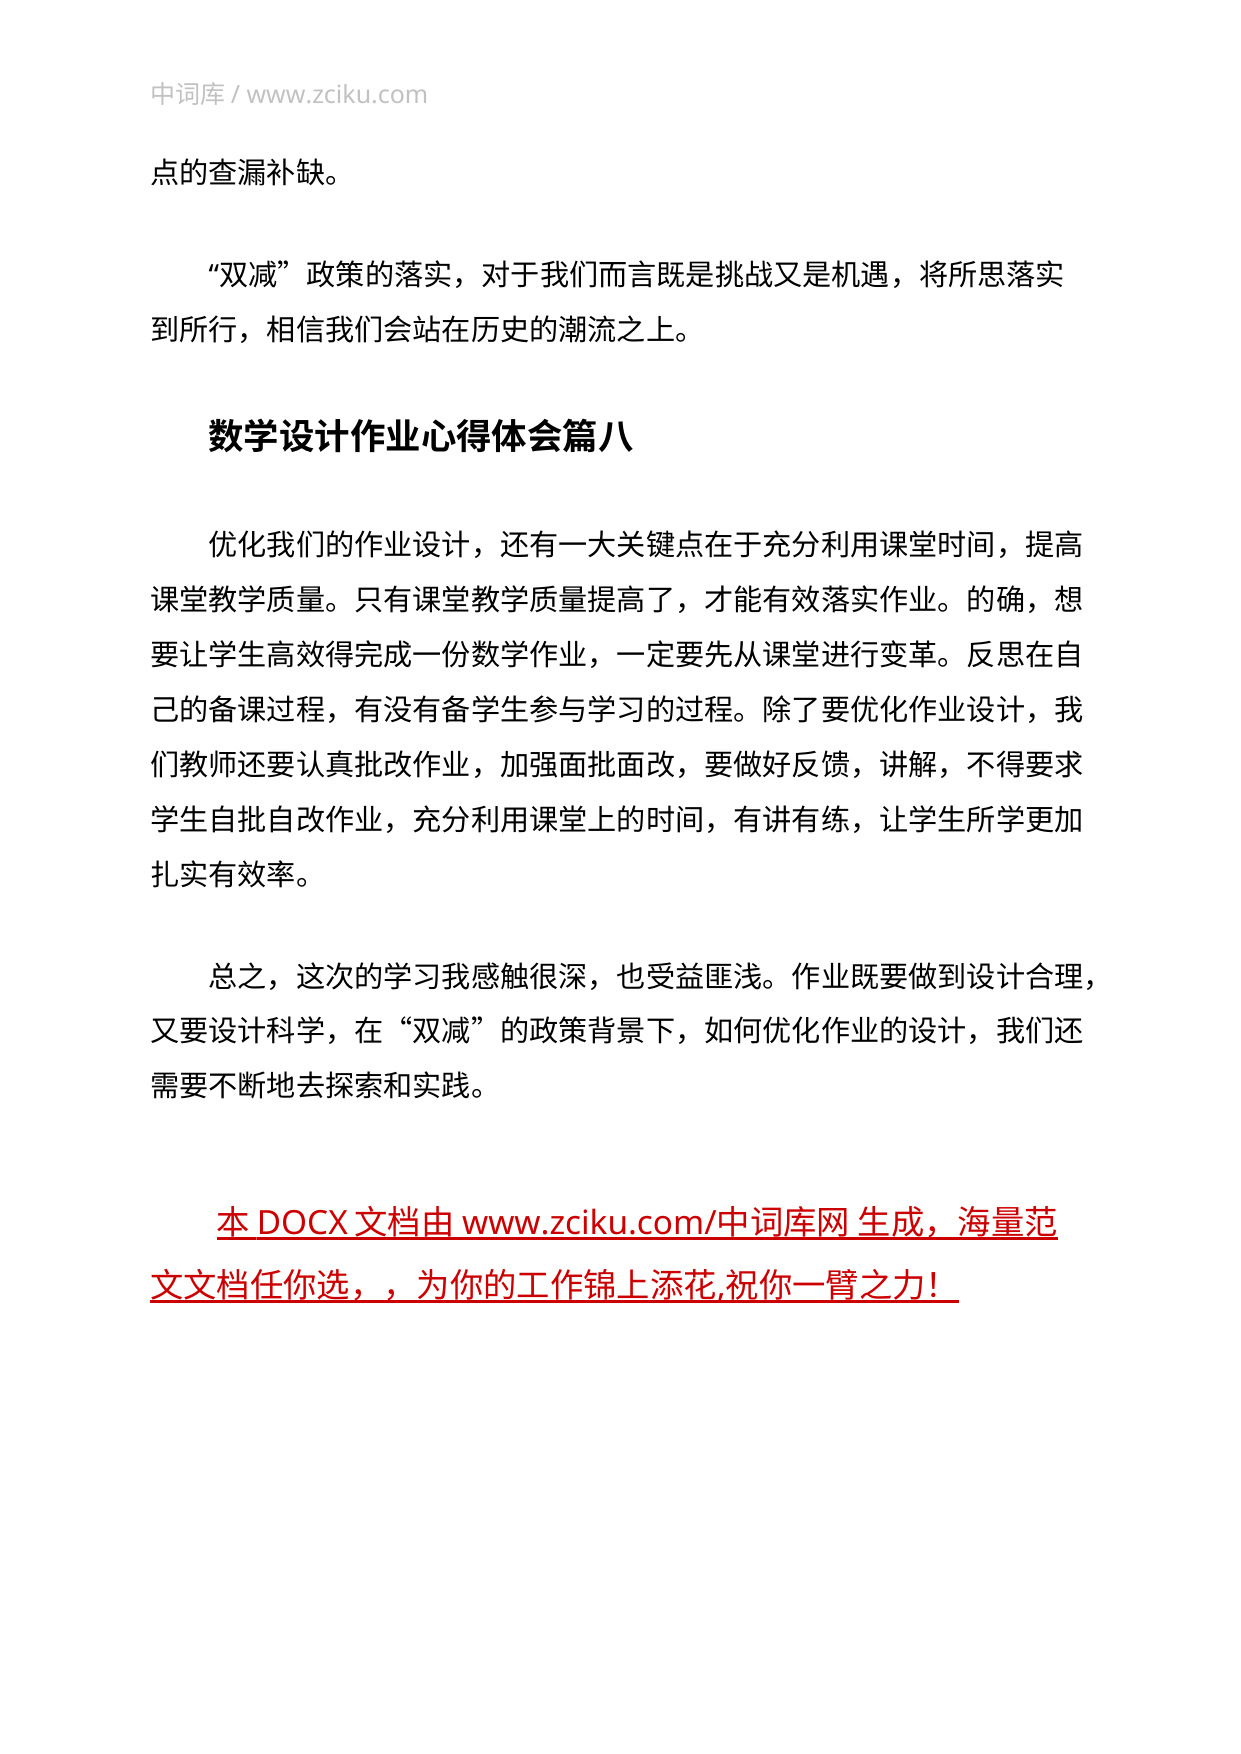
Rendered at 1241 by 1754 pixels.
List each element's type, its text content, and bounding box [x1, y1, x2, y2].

text 本DOCX文档由 www.zciku.com/中词库网 生成，海量范文文档任你选，，为你的工作锦上添花,祝你一臂之力！ [150, 1196, 1090, 1307]
text “双减”政策的落实，对于我们而言既是挑战又是机遇，将所思落实到所行，相信我们会站在历史的潮流之上。 [150, 252, 1090, 349]
text 数学设计作业心得体会篇八 [150, 408, 1090, 460]
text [150, 150, 1090, 192]
text 优化我们的作业设计，还有一大关键点在于充分利用课堂时间，提高课堂教学质量。只有课堂教学质量提高了，才能有效落实作业。的确，想要让学生高效得完成一份数学作业，一定要先从课堂进行变革。反思在自己的备课过程，有没有备学生参与学习的过程。除了要优化作业设计，我们教师还要认真批改作业，加强面批面改，要做好反馈，讲解，不得要求学生自批自改作业，充分利用课堂上的时间，有讲有练，让学生所学更加扎实有效率。 [150, 522, 1090, 894]
text 总之，这次的学习我感触很深，也受益匪浅。作业既要做到设计合理，又要设计科学，在“双减”的政策背景下，如何优化作业的设计，我们还需要不断地去探索和实践。 [150, 953, 1090, 1105]
